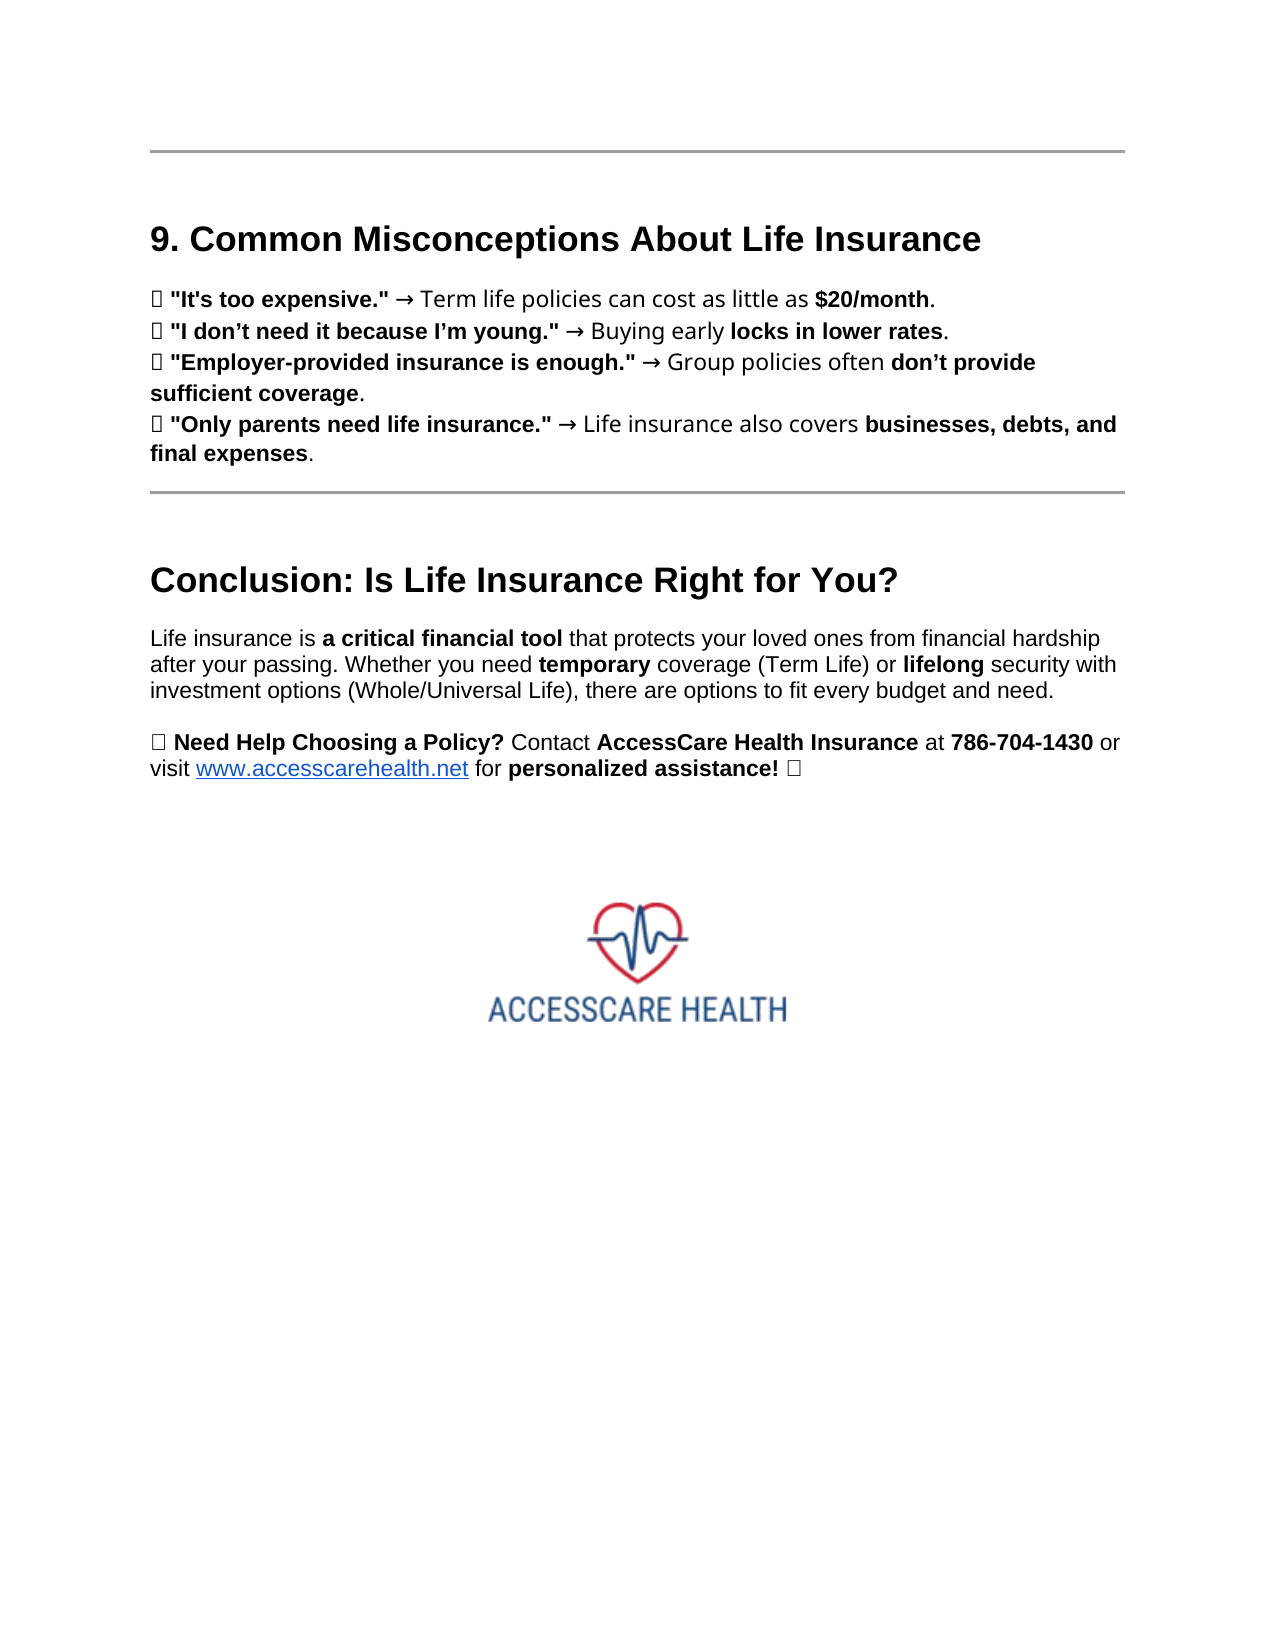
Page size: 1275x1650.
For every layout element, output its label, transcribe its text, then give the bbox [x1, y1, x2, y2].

subtitle 9. Common Misconceptions About Life Insurance [150, 218, 1125, 258]
text ❌ "It's too expensive." → Term life policies can cost as little as $20/month. ❌ "I don’t need it because I’m young." → Buying early locks in lower rates. ❌ "Employer-provided insurance is enough." → Group policies often don’t provide sufficient coverage. ❌ "Only parents need life insurance." → Life insurance also covers businesses, debts, and final expenses. [150, 283, 1125, 466]
text 📞 Need Help Choosing a Policy? Contact AccessCare Health Insurance at 786-704-1430 or visit www.accesscarehealth.net for personalized assistance! 🚀 [150, 728, 1125, 781]
text Life insurance is a critical financial tool that protects your loved ones from financial hardship after your passing. Whether you need temporary coverage (Term Life) or lifelong security with investment options (Whole/Universal Life), there are options to fit every budget and need. [150, 624, 1125, 703]
subtitle Conclusion: Is Life Insurance Right for You? [150, 559, 1125, 599]
picture [481, 806, 794, 1119]
